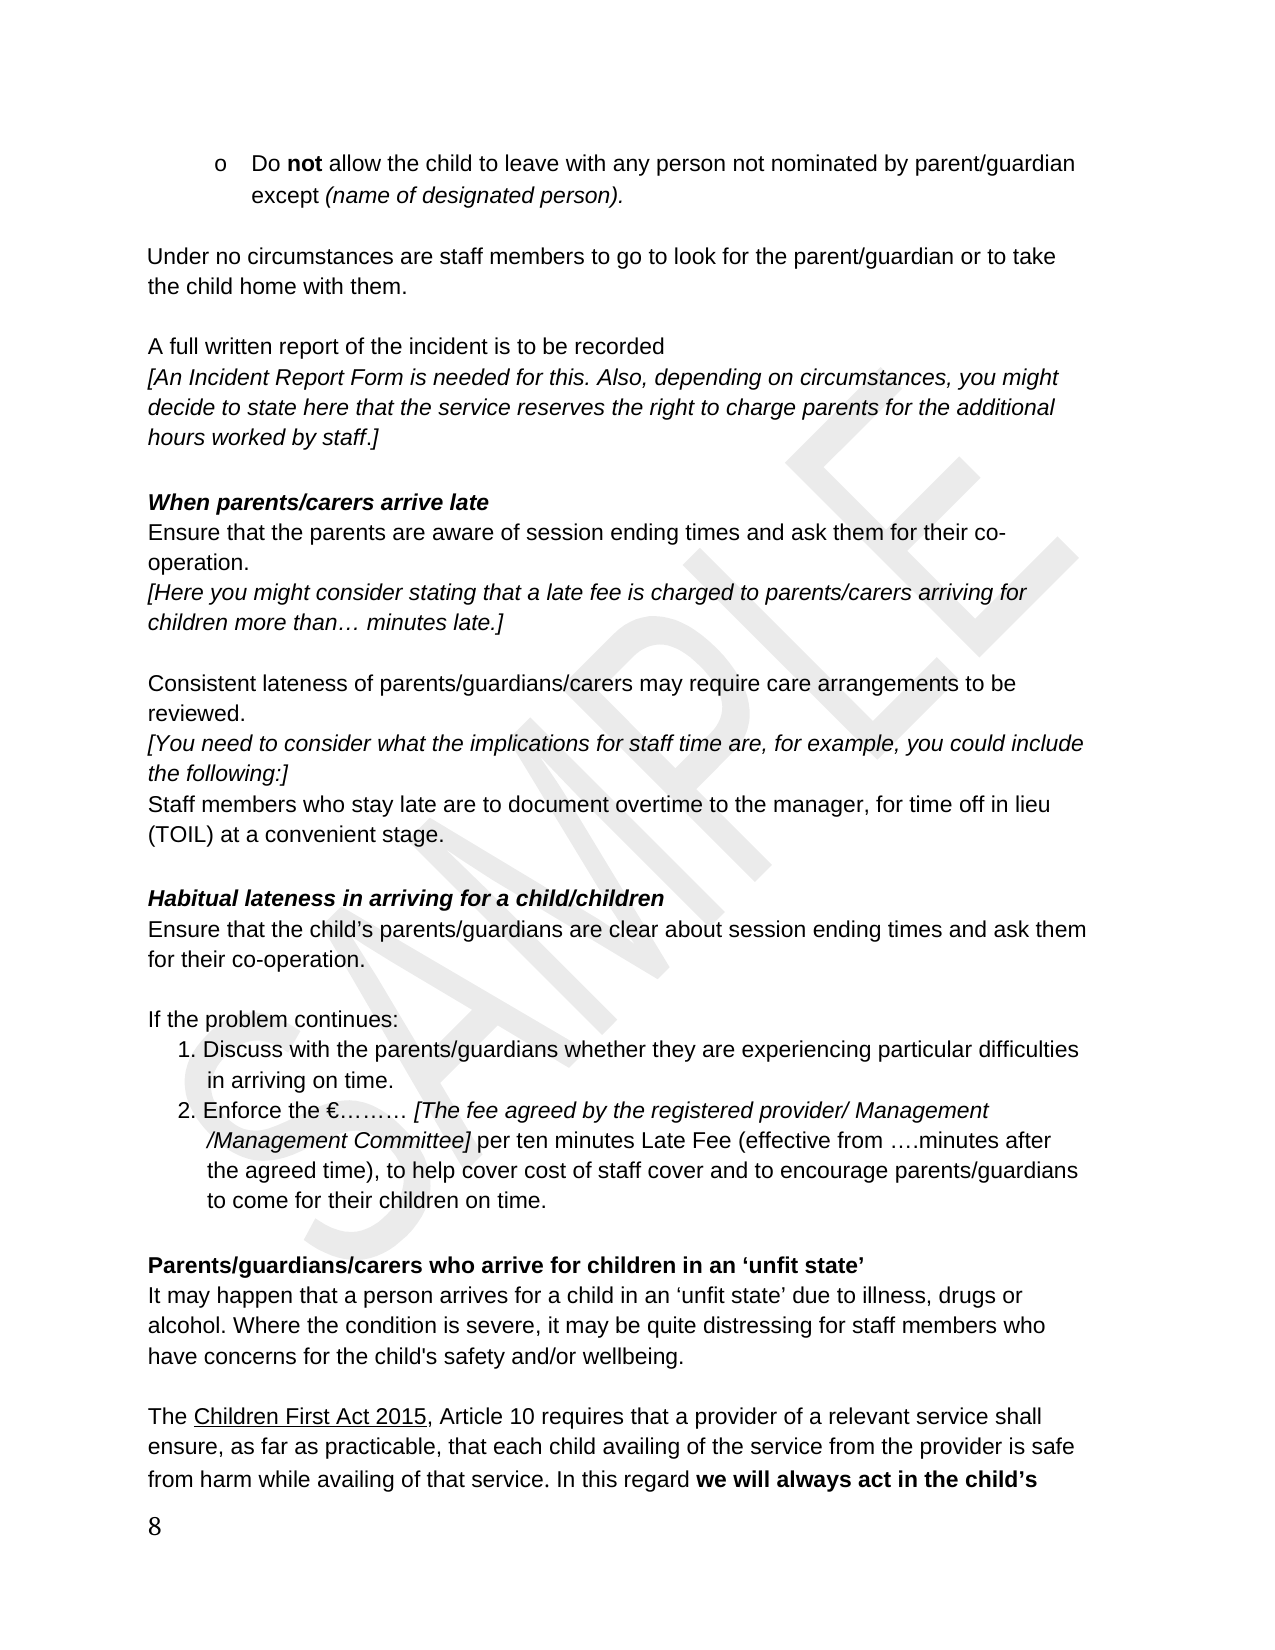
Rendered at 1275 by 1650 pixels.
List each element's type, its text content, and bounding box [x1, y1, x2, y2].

text If the problem continues: [148, 1006, 1087, 1032]
text [You need to consider what the implications for staff time are, for example, you could include the following:] [148, 730, 1087, 787]
subtitle When parents/carers arrive late [148, 488, 1087, 515]
text Consistent lateness of parents/guardians/carers may require care arrangements to be reviewed. [148, 670, 1087, 726]
text 2. Enforce the €……… [The fee agreed by the registered provider/ Management /Management Committee] per ten minutes Late Fee (effective from ….minutes after the agreed time), to help cover cost of staff cover and to encourage parents/guardians to come for their children on time. [177, 1097, 1087, 1214]
text 1. Discuss with the parents/guardians whether they are experiencing particular difficulties in arriving on time. [177, 1036, 1087, 1093]
text Ensure that the child’s parents/guardians are clear about session ending times and ask them for their co-operation. [148, 916, 1087, 972]
text Ensure that the parents are aware of session ending times and ask them for their co-operation. [148, 519, 1087, 575]
subtitle Parents/guardians/carers who arrive for children in an ‘unfit state’ [148, 1252, 1087, 1278]
text It may happen that a person arrives for a child in an ‘unfit state’ due to illness, drugs or alcohol. Where the condition is severe, it may be quite distressing for staff members who have concerns for the child's safety and/or wellbeing. [148, 1282, 1087, 1369]
text [Here you might consider stating that a late fee is charged to parents/carers arriving for children more than… minutes late.] [148, 579, 1087, 636]
text Staff members who stay late are to document overtime to the manager, for time off in lieu (TOIL) at a convenient stage. [148, 791, 1087, 847]
text [An Incident Report Form is needed for this. Also, depending on circumstances, you might decide to state here that the service reserves the right to charge parents for the additional hours worked by staff.] [148, 363, 1087, 450]
subtitle Habitual lateness in arriving for a child/children [148, 885, 1087, 912]
text A full written report of the incident is to be recorded [148, 333, 1087, 359]
text Under no circumstances are staff members to go to look for the parent/guardian or to take the child home with them. [147, 243, 1087, 299]
list Do not allow the child to leave with any person not nominated by parent/guardian except (name of designated person). [214, 150, 1087, 208]
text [148, 1403, 1087, 1494]
